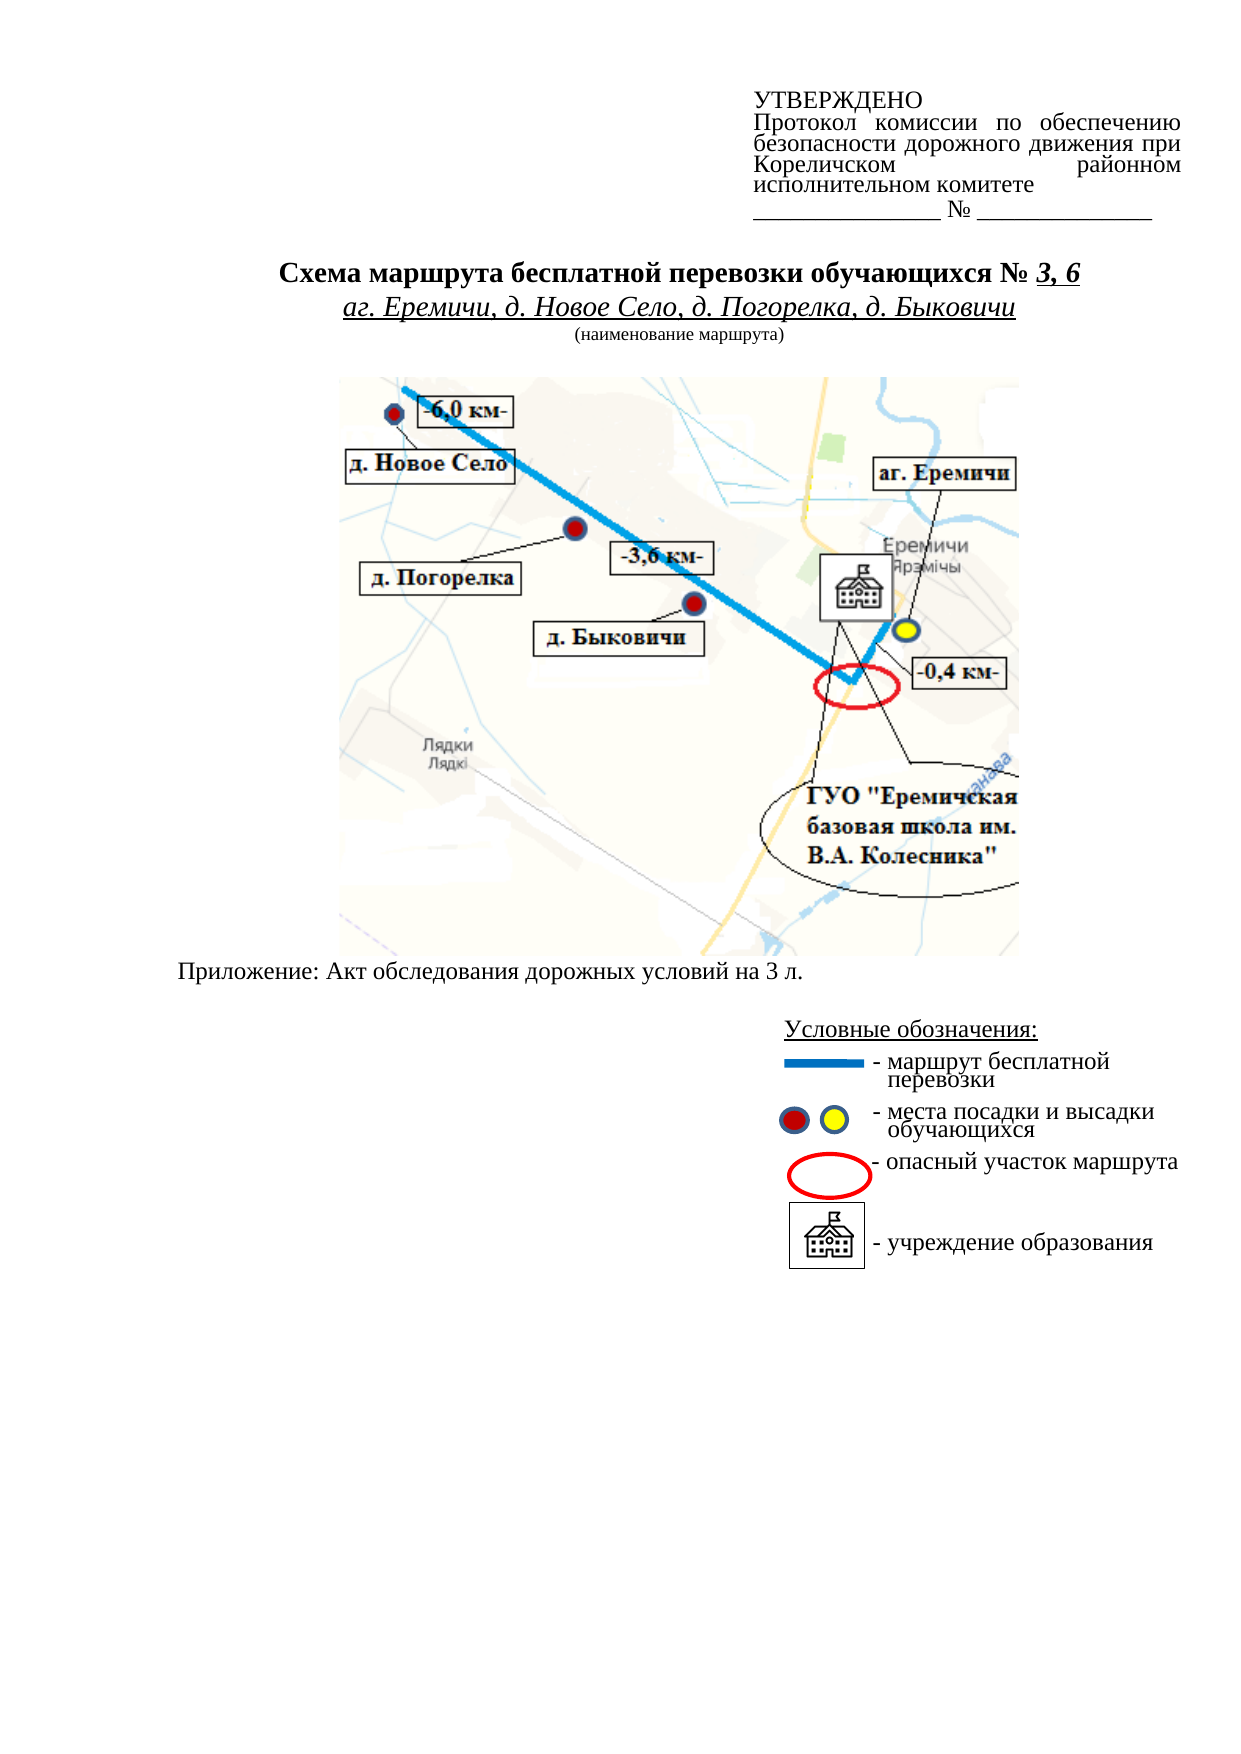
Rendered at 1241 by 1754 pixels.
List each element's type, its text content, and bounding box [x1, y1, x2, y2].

text Приложение: Акт обследования дорожных условий на 3 л. [177, 956, 1181, 984]
picture [804, 1210, 854, 1260]
text (наименование маршрута) [177, 323, 1181, 344]
text _______________ № ______________ [753, 197, 1181, 222]
text УТВЕРЖДЕНО [753, 89, 1181, 114]
picture [339, 377, 1019, 956]
text Протокол комиссии по обеспечению безопасности дорожного движения при Кореличском районном исполнительном комитете [753, 114, 1181, 197]
text аг. Еремичи, д. Новое Село, д. Погорелка, д. Быковичи [177, 289, 1181, 323]
text Схема маршрута бесплатной перевозки обучающихся № 3, 6 [177, 256, 1181, 289]
